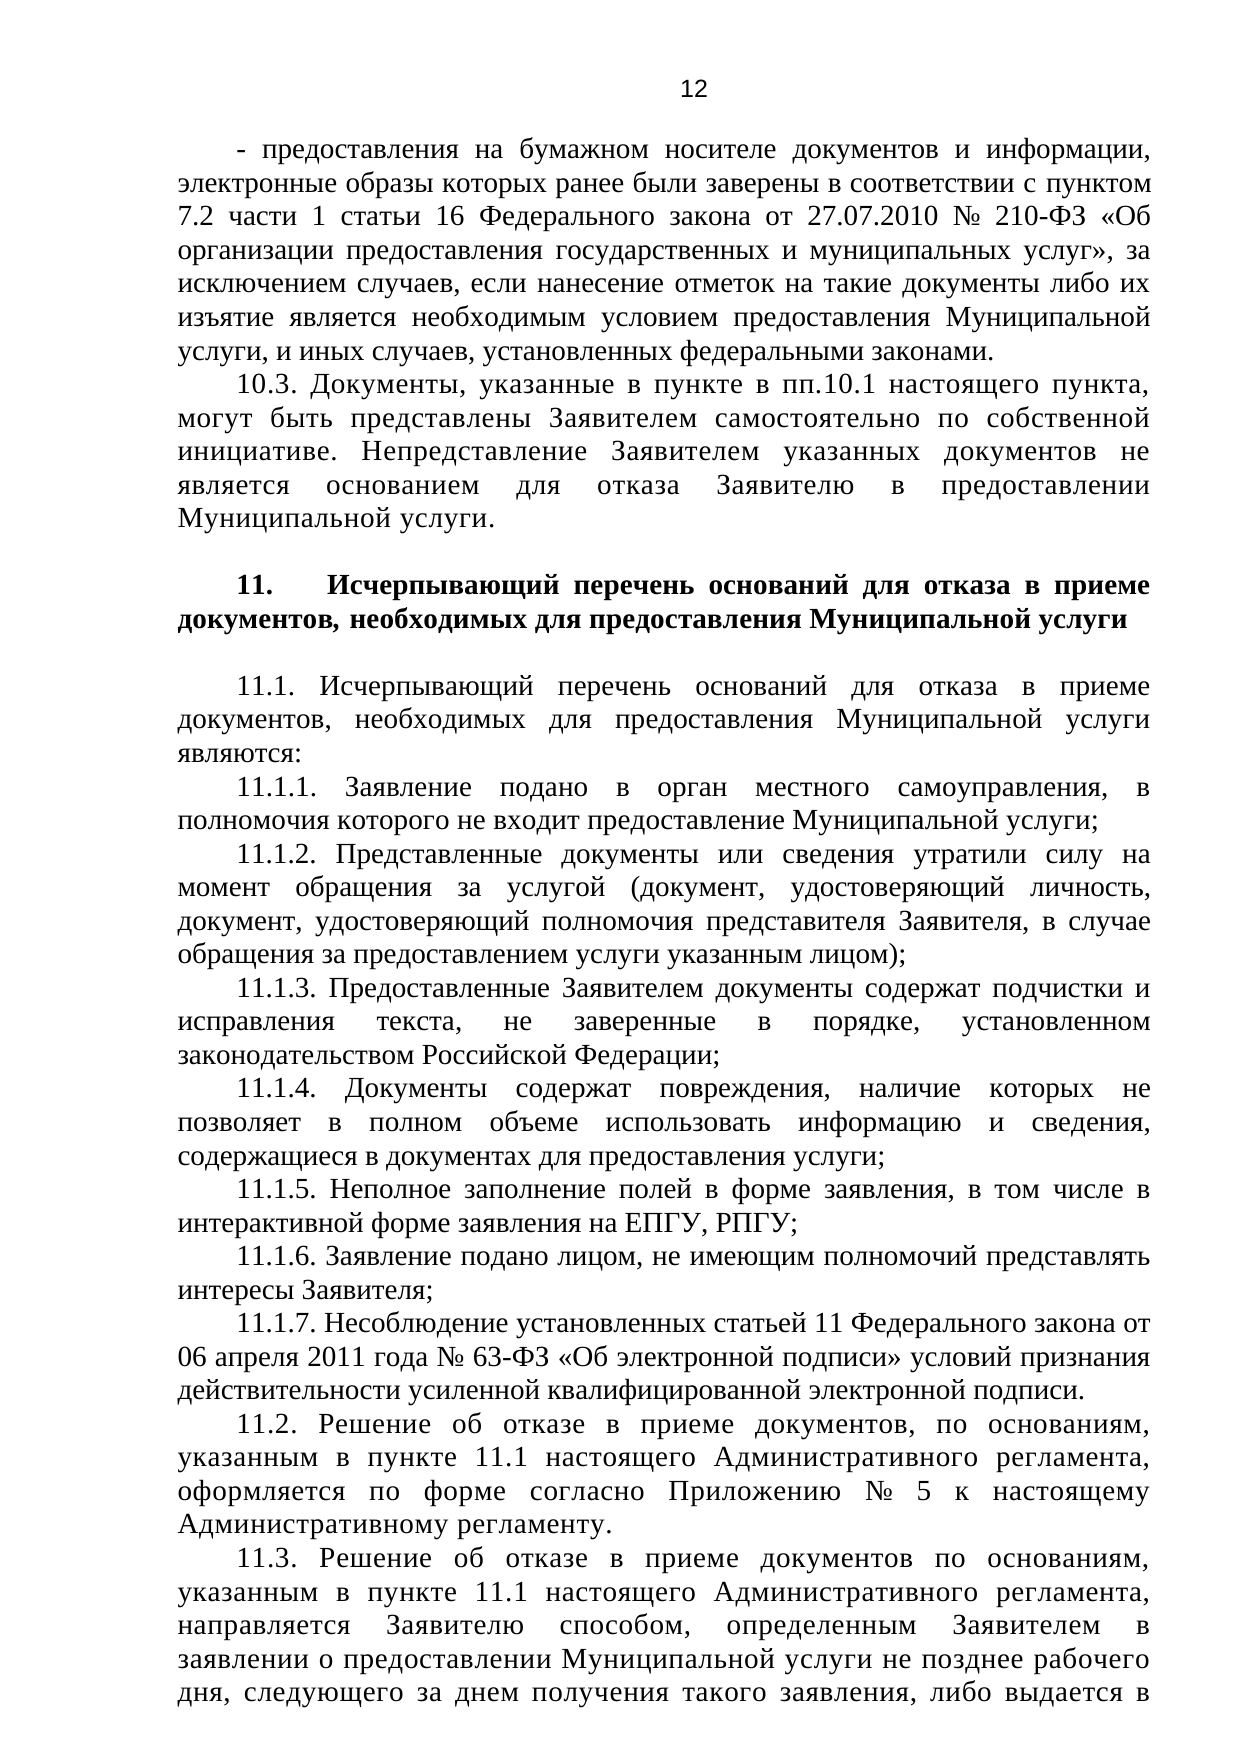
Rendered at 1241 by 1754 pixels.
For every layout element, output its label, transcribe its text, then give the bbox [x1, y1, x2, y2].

text 11.1.2. Представленные документы или сведения утратили силу на момент обращения за услугой (документ, удостоверяющий личность, документ, удостоверяющий полномочия представителя Заявителя, в случае обращения за предоставлением услуги указанным лицом); [177, 836, 1152, 970]
text 11.1. Исчерпывающий перечень оснований для отказа в приеме документов, необходимых для предоставления Муниципальной услуги являются: [177, 668, 1152, 769]
text 11.1.7. Несоблюдение установленных статьей 11 Федерального закона от 06 апреля 2011 года № 63-ФЗ «Об электронной подписи» условий признания действительности усиленной квалифицированной электронной подписи. [177, 1305, 1152, 1406]
text 11.1.5. Неполное заполнение полей в форме заявления, в том числе в интерактивной форме заявления на ЕПГУ, РПГУ; [177, 1171, 1152, 1238]
text 10.3. Документы, указанные в пункте в пп.10.1 настоящего пункта, могут быть представлены Заявителем самостоятельно по собственной инициативе. Непредставление Заявителем указанных документов не является основанием для отказа Заявителю в предоставлении Муниципальной услуги. [177, 366, 1152, 534]
text 11.1.3. Предоставленные Заявителем документы содержат подчистки и исправления текста, не заверенные в порядке, установленном законодательством Российской Федерации; [177, 970, 1152, 1071]
text 11.1.6. Заявление подано лицом, не имеющим полномочий представлять интересы Заявителя; [177, 1238, 1152, 1305]
list Исчерпывающий перечень оснований для отказа в приеме документов, необходимых для предоставления Муниципальной услуги [177, 567, 1152, 634]
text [177, 1540, 1152, 1708]
text 11.1.1. Заявление подано в орган местного самоуправления, в полномочия которого не входит предоставление Муниципальной услуги; [177, 769, 1152, 836]
text 11.1.4. Документы содержат повреждения, наличие которых не позволяет в полном объеме использовать информацию и сведения, содержащиеся в документах для предоставления услуги; [177, 1071, 1152, 1171]
text 11.2. Решение об отказе в приеме документов, по основаниям, указанным в пункте 11.1 настоящего Административного регламента, оформляется по форме согласно Приложению № 5 к настоящему Административному регламенту. [177, 1406, 1152, 1540]
text - предоставления на бумажном носителе документов и информации, электронные образы которых ранее были заверены в соответствии с пунктом 7.2 части 1 статьи 16 Федерального закона от 27.07.2010 № 210-ФЗ «Об организации предоставления государственных и муниципальных услуг», за исключением случаев, если нанесение отметок на такие документы либо их изъятие является необходимым условием предоставления Муниципальной услуги, и иных случаев, установленных федеральными законами. [177, 131, 1152, 366]
